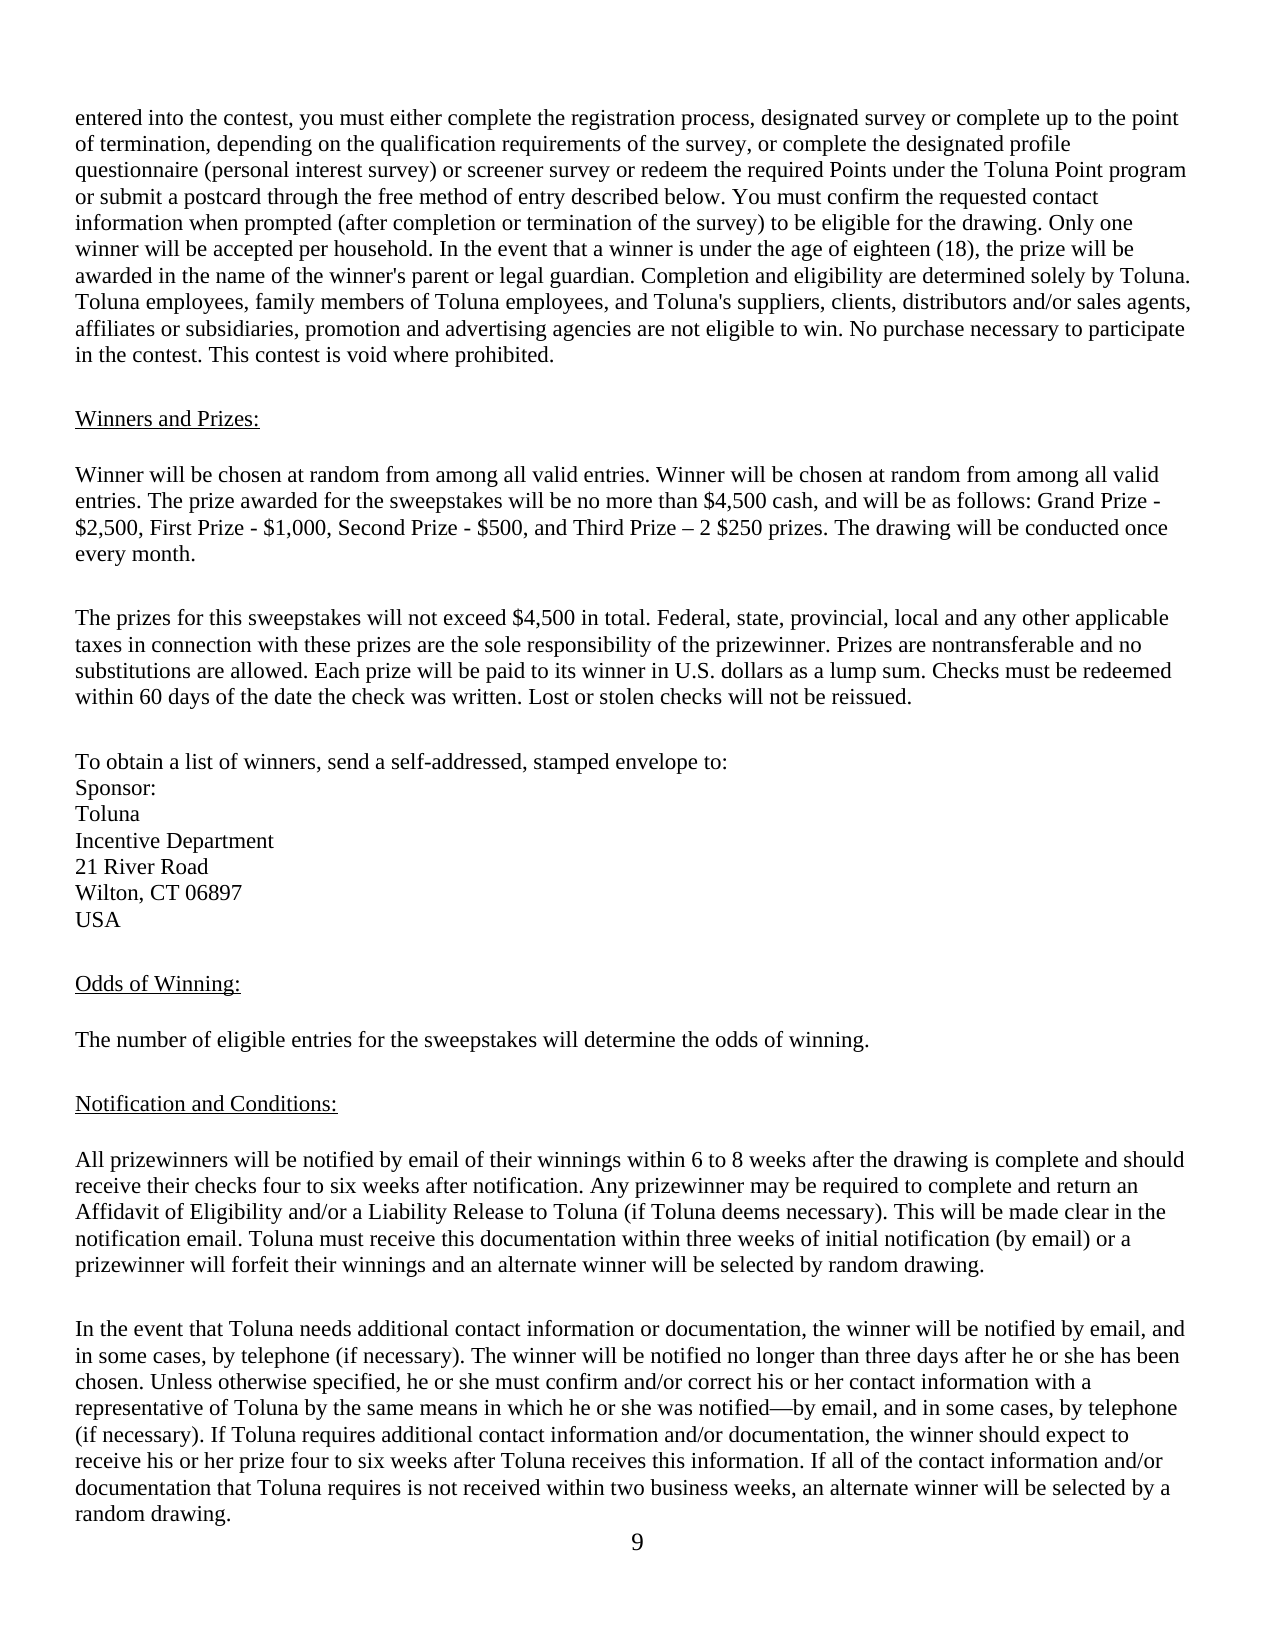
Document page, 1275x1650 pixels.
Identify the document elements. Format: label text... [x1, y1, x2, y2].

text The prizes for this sweepstakes will not exceed $4,500 in total. Federal, state, provincial, local and any other applicable taxes in connection with these prizes are the sole responsibility of the prizewinner. Prizes are nontransferable and no substitutions are allowed. Each prize will be paid to its winner in U.S. dollars as a lump sum. Checks must be redeemed within 60 days of the date the check was written. Lost or stolen checks will not be reissued. [75, 604, 1200, 710]
text Winners and Prizes: [75, 405, 1200, 432]
text All prizewinners will be notified by email of their winnings within 6 to 8 weeks after the drawing is complete and should receive their checks four to six weeks after notification. Any prizewinner may be required to complete and return an Affidavit of Eligibility and/or a Liability Release to Toluna (if Toluna deems necessary). This will be made clear in the notification email. Toluna must receive this documentation within three weeks of initial notification (by email) or a prizewinner will forfeit their winnings and an alternate winner will be selected by random drawing. [75, 1146, 1200, 1277]
text To obtain a list of winners, send a self-addressed, stamped envelope to: Sponsor: Toluna Incentive Department 21 River Road Wilton, CT 06897 USA [75, 748, 1200, 932]
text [75, 104, 1200, 367]
text Winner will be chosen at random from among all valid entries. Winner will be chosen at random from among all valid entries. The prize awarded for the sweepstakes will be no more than $4,500 cash, and will be as follows: Grand Prize - $2,500, First Prize - $1,000, Second Prize - $500, and Third Prize – 2 $250 prizes. The drawing will be conducted once every month. [75, 461, 1200, 566]
text Odds of Winning: [75, 970, 1200, 997]
text The number of eligible entries for the sweepstakes will determine the odds of winning. [75, 1026, 1200, 1052]
text In the event that Toluna needs additional contact information or documentation, the winner will be notified by email, and in some cases, by telephone (if necessary). The winner will be notified no longer than three days after he or she has been chosen. Unless otherwise specified, he or she must confirm and/or correct his or her contact information with a representative of Toluna by the same means in which he or she was notified—by email, and in some cases, by telephone (if necessary). If Toluna requires additional contact information and/or documentation, the winner should expect to receive his or her prize four to six weeks after Toluna receives this information. If all of the contact information and/or documentation that Toluna requires is not received within two business weeks, an alternate winner will be selected by a random drawing. [75, 1315, 1200, 1526]
text Notification and Conditions: [75, 1090, 1200, 1116]
